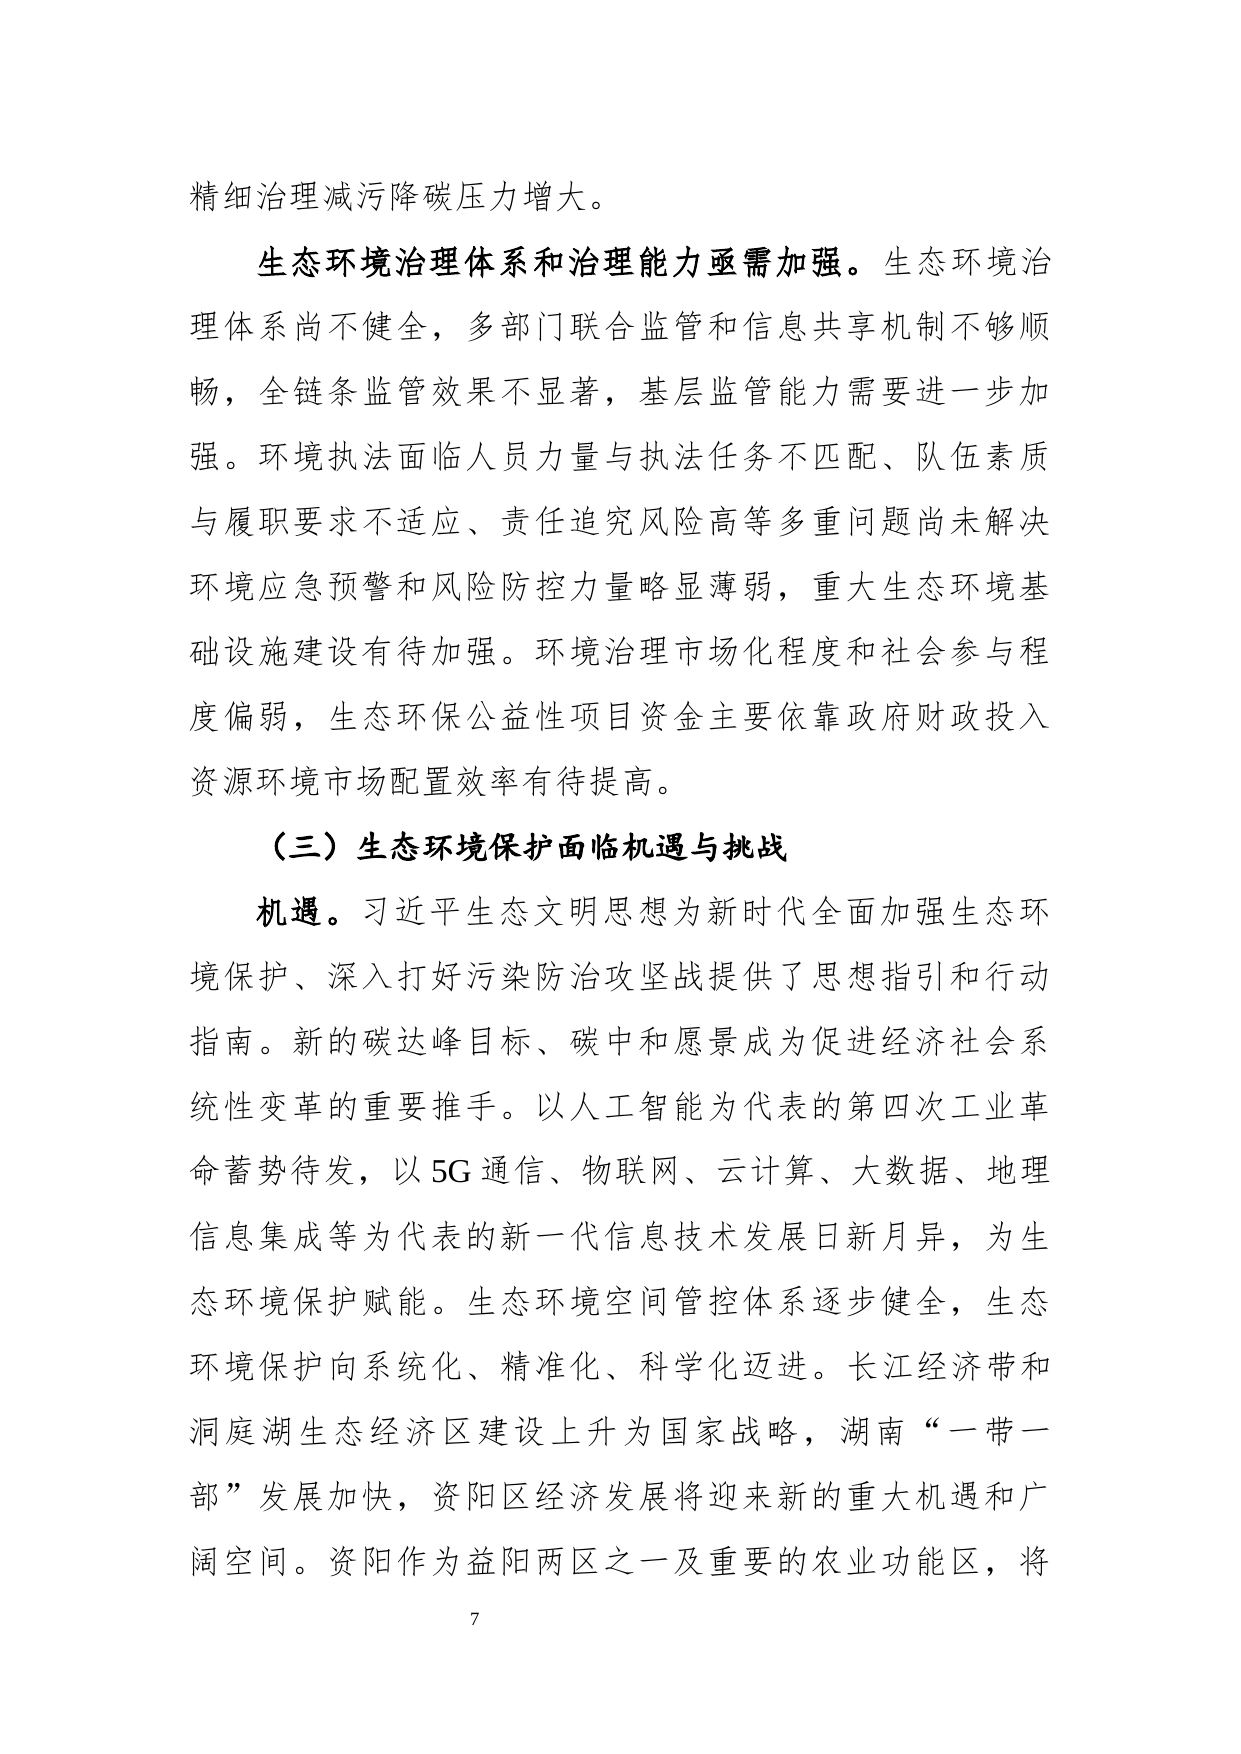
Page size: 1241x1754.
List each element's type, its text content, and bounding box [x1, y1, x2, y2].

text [187, 162, 1053, 227]
text （三）生态环境保护面临机遇与挑战 [187, 812, 1053, 877]
text 生态环境治理体系和治理能力亟需加强。生态环境治理体系尚不健全，多部门联合监管和信息共享机制不够顺畅，全链条监管效果不显著，基层监管能力需要进一步加强。环境执法面临人员力量与执法任务不匹配、队伍素质与履职要求不适应、责任追究风险高等多重问题尚未解决。环境应急预警和风险防控力量略显薄弱，重大生态环境基础设施建设有待加强。环境治理市场化程度和社会参与程度偏弱，生态环保公益性项目资金主要依靠政府财政投入，资源环境市场配置效率有待提高。 [187, 227, 1053, 812]
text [187, 877, 1053, 1592]
